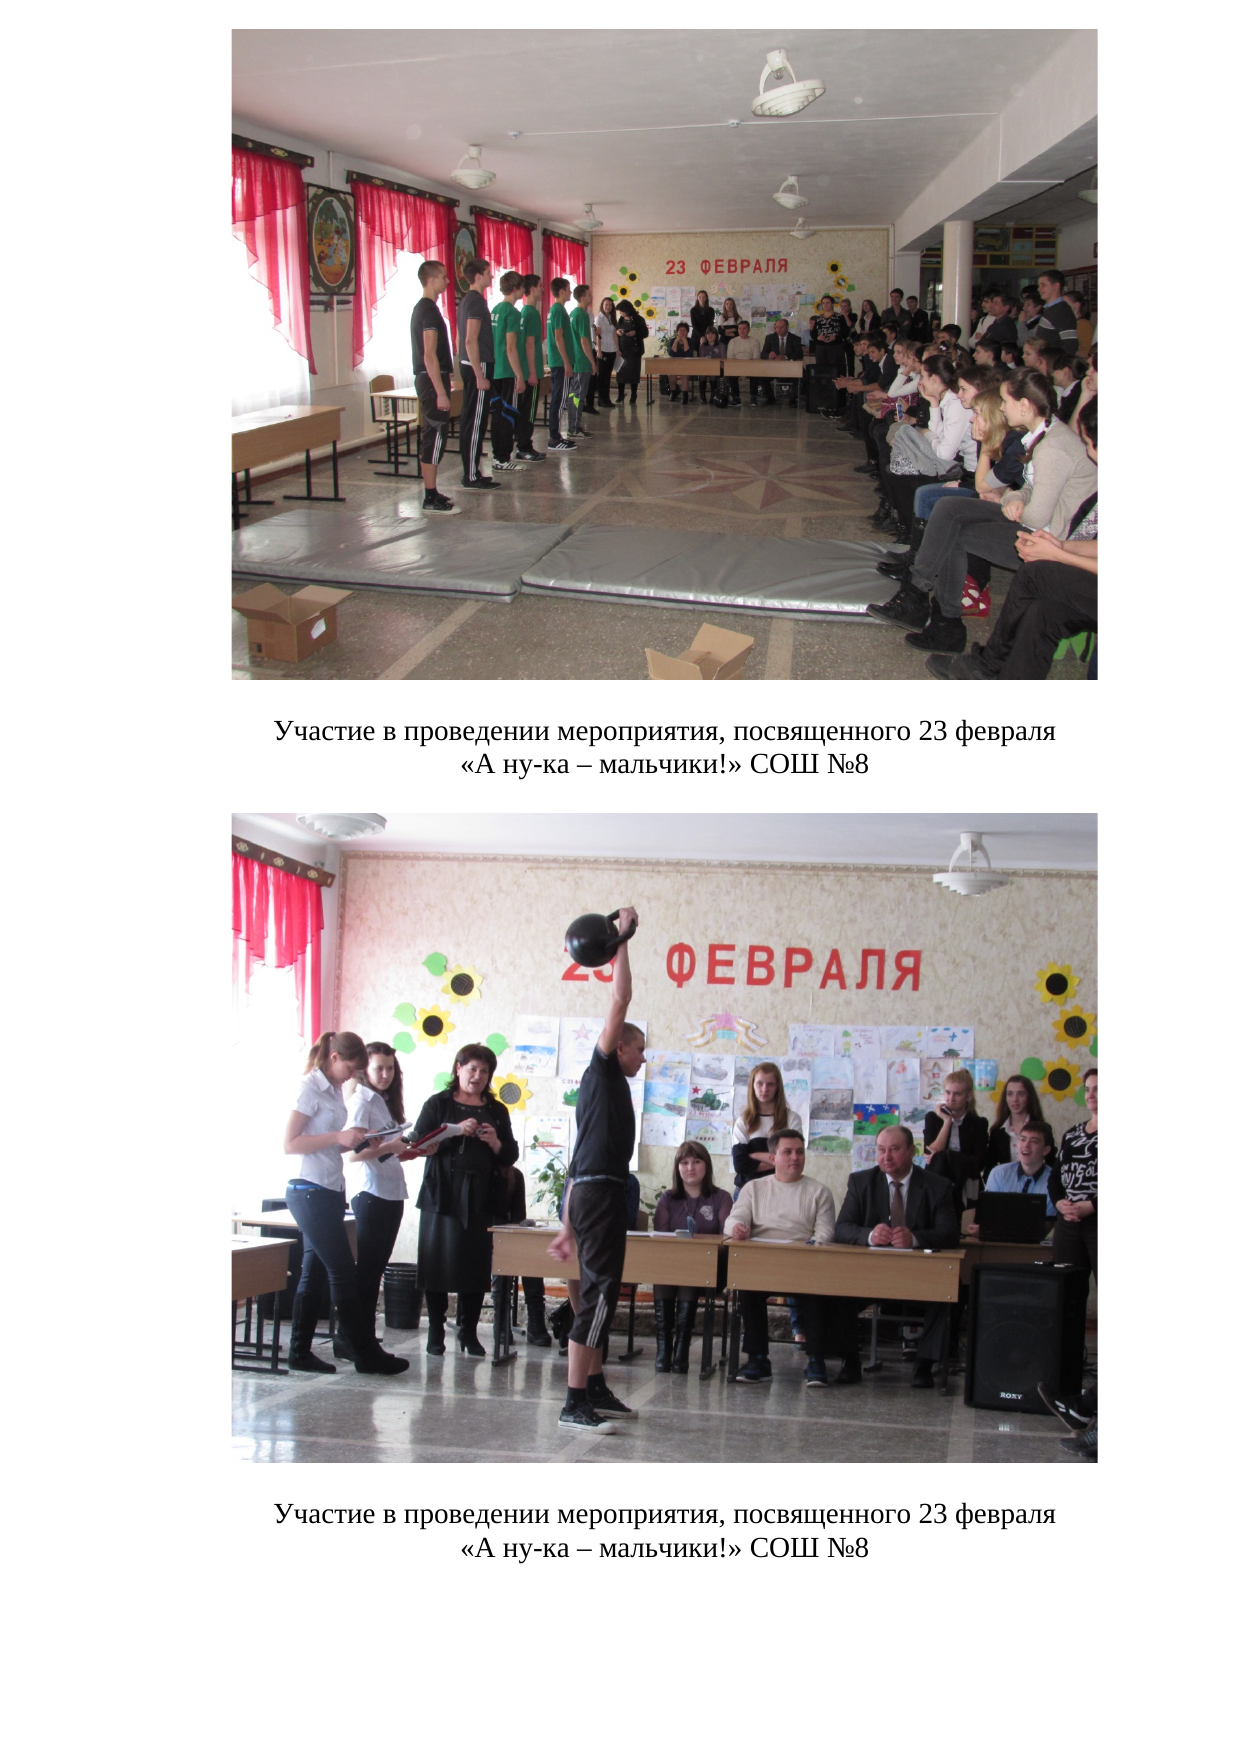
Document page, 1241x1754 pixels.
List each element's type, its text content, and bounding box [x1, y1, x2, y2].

picture [231, 29, 1098, 680]
text «А ну-ка – мальчики!» СОШ №8 [74, 1530, 1211, 1563]
text «А ну-ка – мальчики!» СОШ №8 [74, 746, 1211, 780]
text Участие в проведении мероприятия, посвященного 23 февраля [74, 1496, 1211, 1530]
text Участие в проведении мероприятия, посвященного 23 февраля [74, 713, 1211, 746]
picture [231, 813, 1098, 1463]
